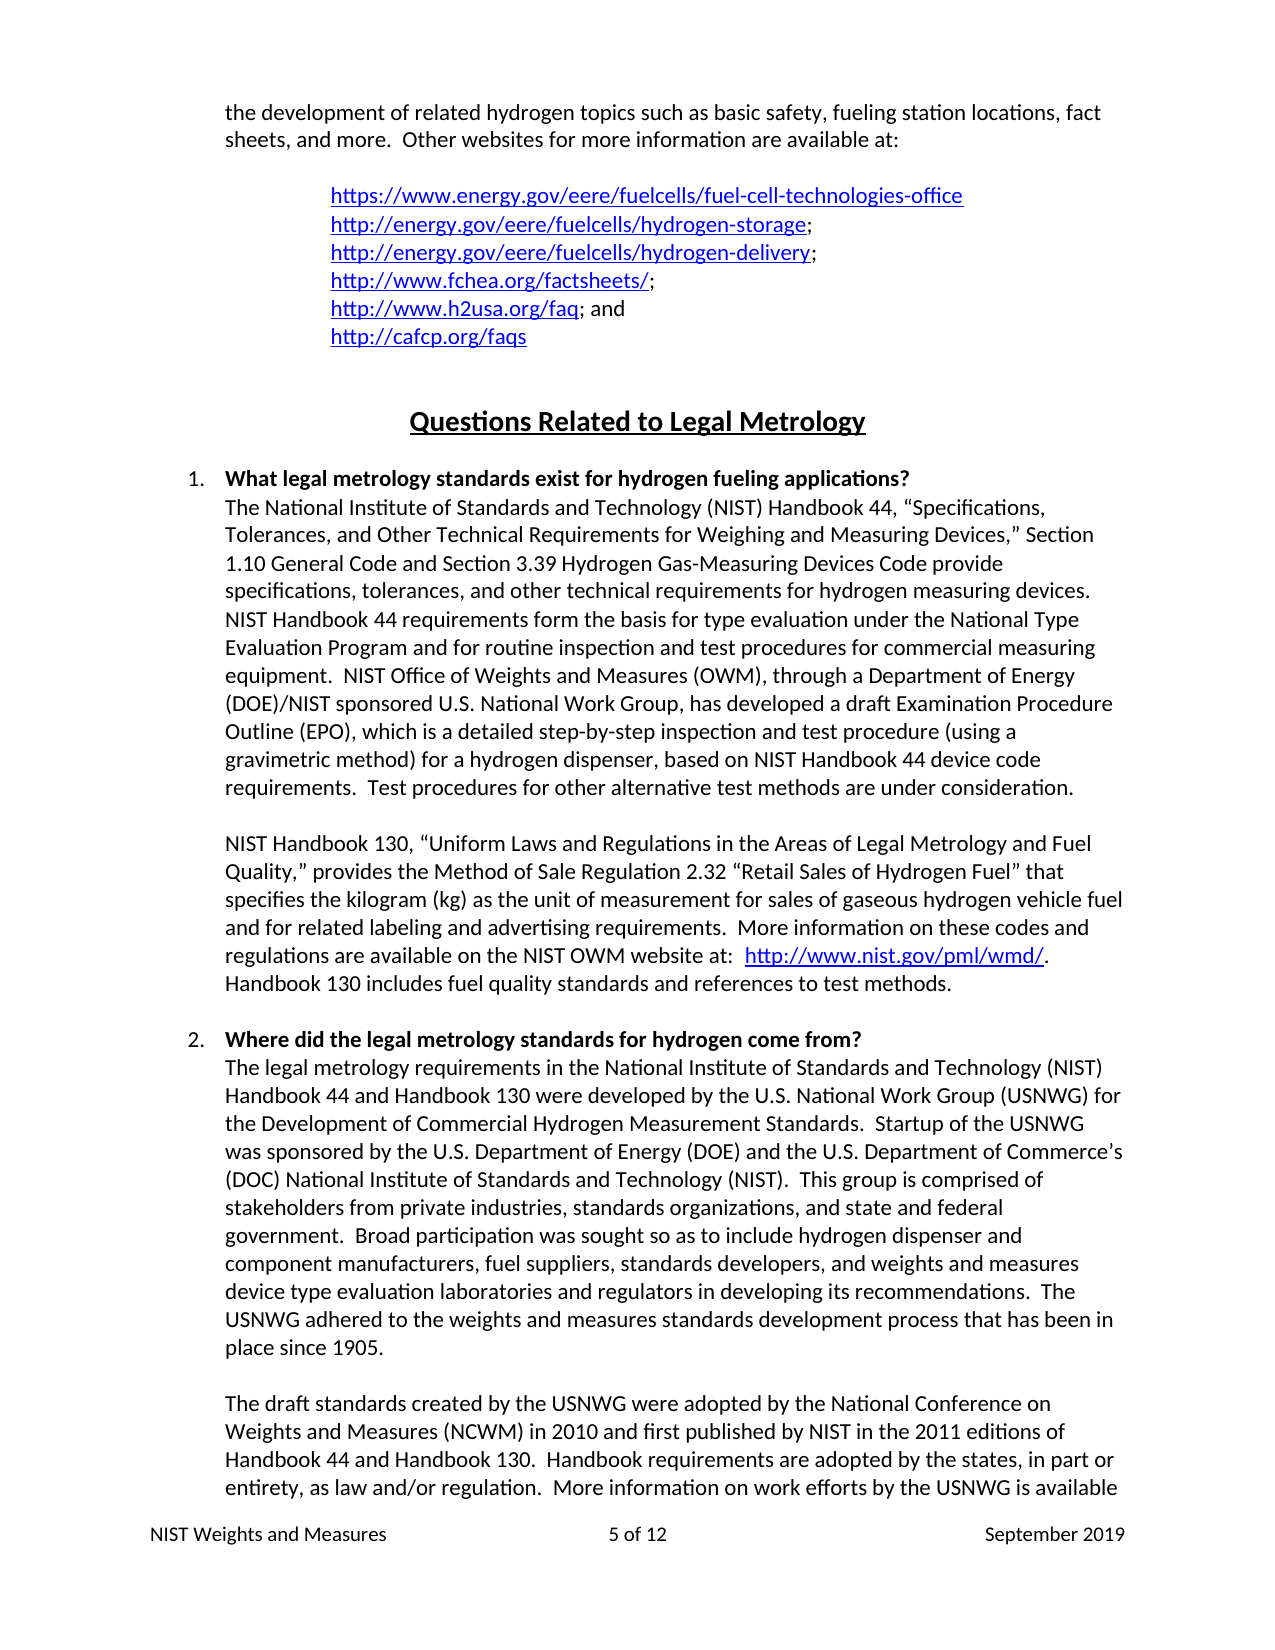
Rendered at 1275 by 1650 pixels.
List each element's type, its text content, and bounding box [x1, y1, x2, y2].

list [187, 1025, 1125, 1501]
list the development of related hydrogen topics such as basic safety, fueling station locations, fact sheets, and more. Other websites for more information are available at: [225, 98, 1125, 154]
table_header https://www.energy.gov/eere/fuelcells/fuel-cell-technologies-office http://energy.gov/eere/fuelcells/hydrogen-storage; http://energy.gov/eere/fuelcells/hydrogen-delivery; http://www.fchea.org/factsheets/; http://www.h2usa.org/faq; and http://cafcp.org/faqs [319, 182, 1050, 350]
text Questions Related to Legal Metrology [150, 403, 1125, 438]
list What legal metrology standards exist for hydrogen fueling applications? The National Institute of Standards and Technology (NIST) Handbook 44, “Specifications, Tolerances, and Other Technical Requirements for Weighing and Measuring Devices,” Section 1.10 General Code and Section 3.39 Hydrogen Gas-Measuring Devices Code provide specifications, tolerances, and other technical requirements for hydrogen measuring devices. NIST Handbook 44 requirements form the basis for type evaluation under the National Type Evaluation Program and for routine inspection and test procedures for commercial measuring equipment. NIST Office of Weights and Measures (OWM), through a Department of Energy (DOE)/NIST sponsored U.S. National Work Group, has developed a draft Examination Procedure Outline (EPO), which is a detailed step-by-step inspection and test procedure (using a gravimetric method) for a hydrogen dispenser, based on NIST Handbook 44 device code requirements. Test procedures for other alternative test methods are under consideration. NIST Handbook 130, “Uniform Laws and Regulations in the Areas of Legal Metrology and Fuel Quality,” provides the Method of Sale Regulation 2.32 “Retail Sales of Hydrogen Fuel” that specifies the kilogram (kg) as the unit of measurement for sales of gaseous hydrogen vehicle fuel and for related labeling and advertising requirements. More information on these codes and regulations are available on the NIST OWM website at: http://www.nist.gov/pml/wmd/. Handbook 130 includes fuel quality standards and references to test methods. [187, 464, 1125, 1025]
